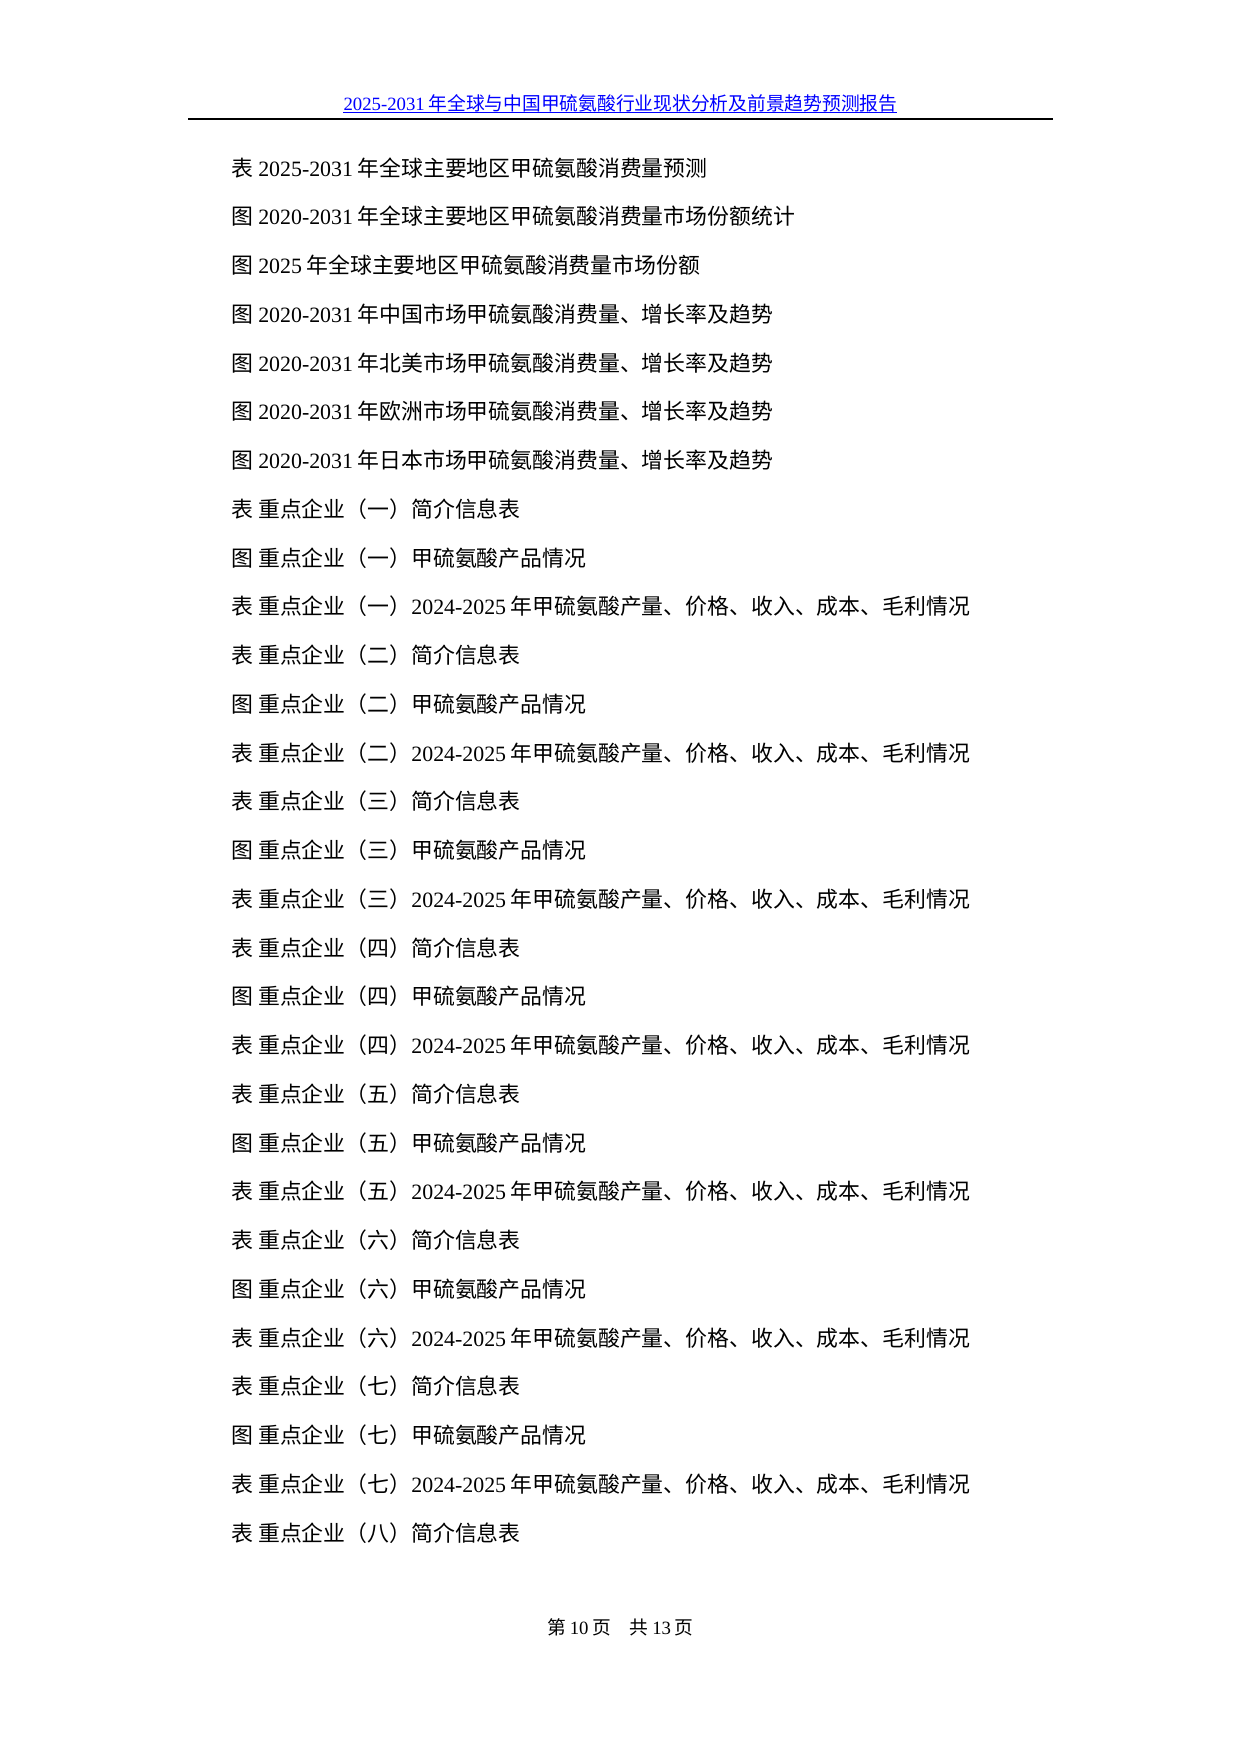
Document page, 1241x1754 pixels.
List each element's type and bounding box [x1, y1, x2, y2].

text [187, 150, 1053, 1548]
